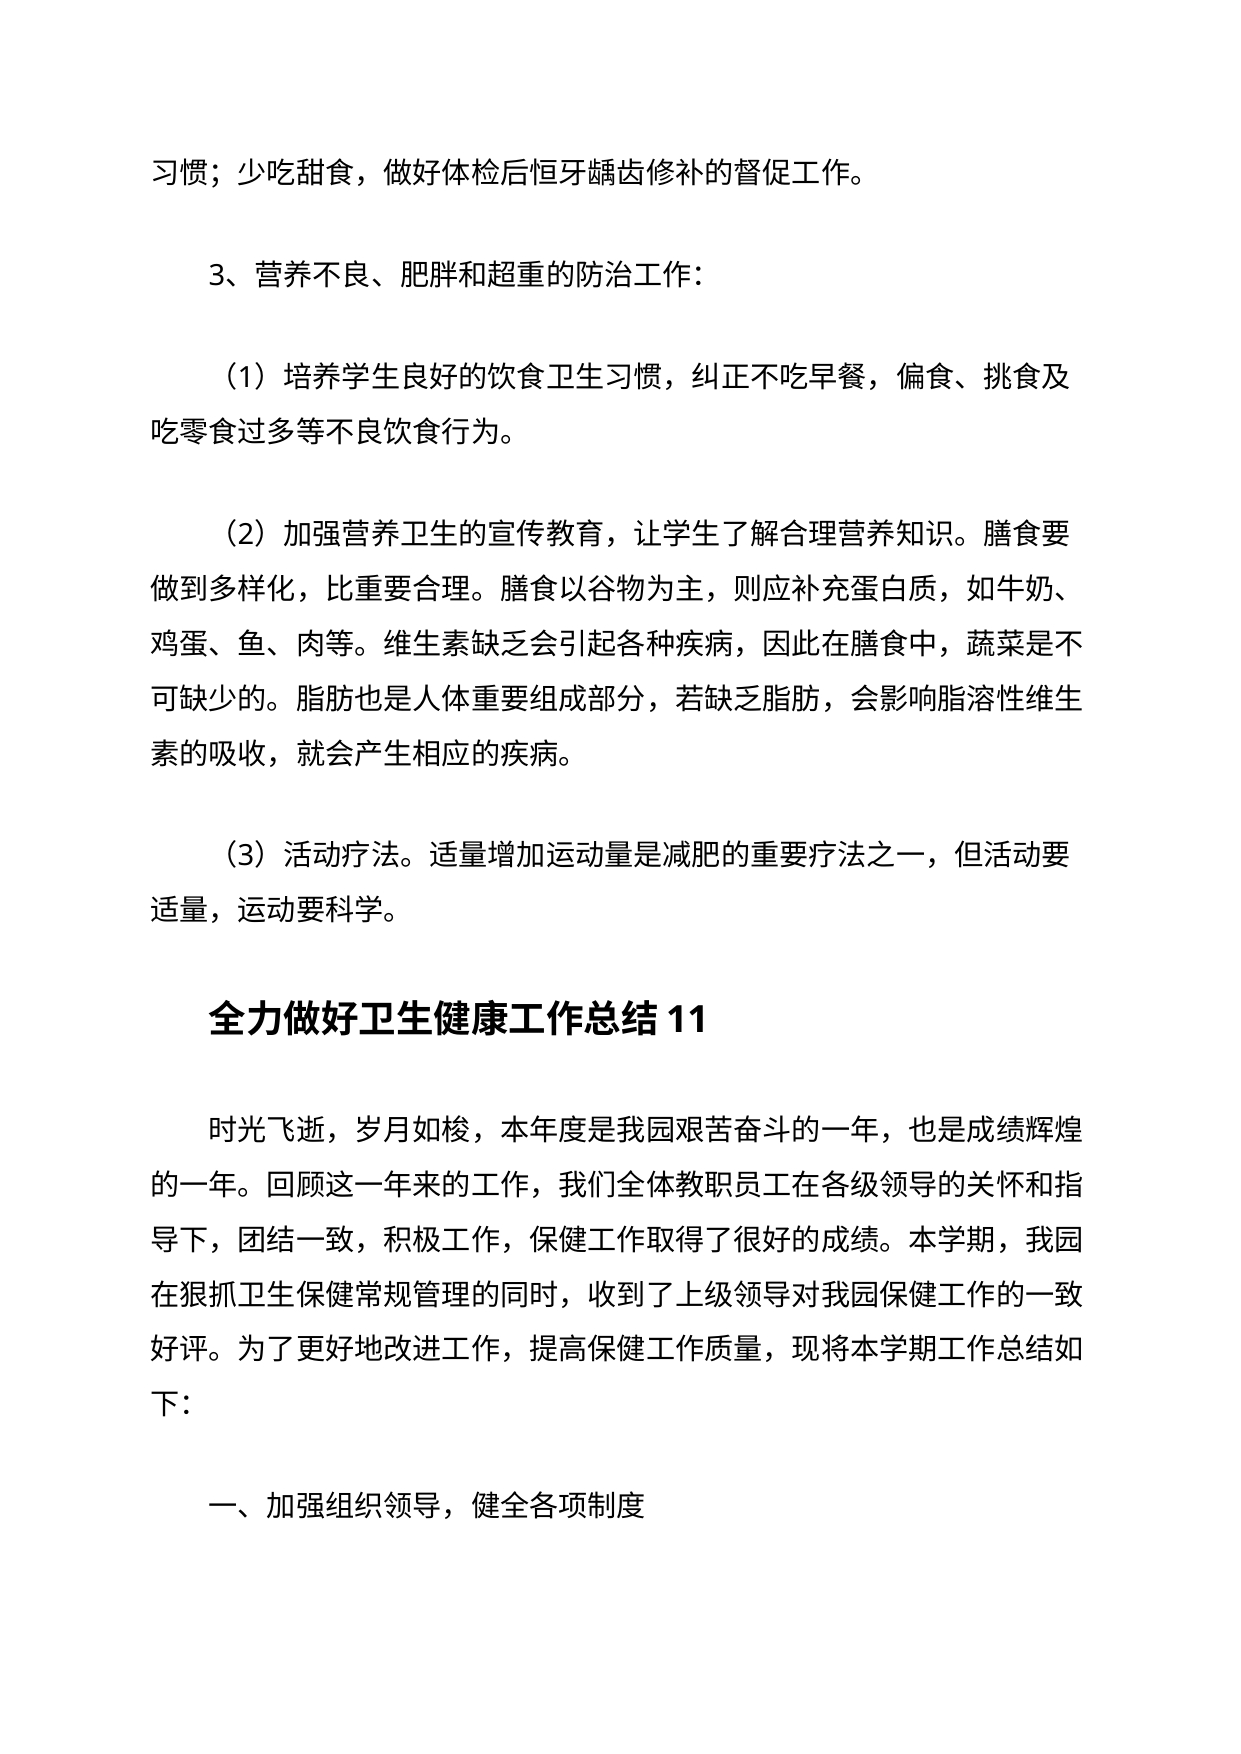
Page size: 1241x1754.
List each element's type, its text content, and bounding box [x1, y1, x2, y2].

text 3、营养不良、肥胖和超重的防治工作： [150, 252, 1090, 294]
text 一、加强组织领导，健全各项制度 [150, 1483, 1090, 1525]
text （2）加强营养卫生的宣传教育，让学生了解合理营养知识。膳食要做到多样化，比重要合理。膳食以谷物为主，则应补充蛋白质，如牛奶、鸡蛋、鱼、肉等。维生素缺乏会引起各种疾病，因此在膳食中，蔬菜是不可缺少的。脂肪也是人体重要组成部分，若缺乏脂肪，会影响脂溶性维生素的吸收，就会产生相应的疾病。 [150, 511, 1090, 772]
text 时光飞逝，岁月如梭，本年度是我园艰苦奋斗的一年，也是成绩辉煌的一年。回顾这一年来的工作，我们全体教职员工在各级领导的关怀和指导下，团结一致，积极工作，保健工作取得了很好的成绩。本学期，我园在狠抓卫生保健常规管理的同时，收到了上级领导对我园保健工作的一致好评。为了更好地改进工作，提高保健工作质量，现将本学期工作总结如下： [150, 1106, 1090, 1423]
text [150, 150, 1090, 192]
text （3）活动疗法。适量增加运动量是减肥的重要疗法之一，但活动要适量，运动要科学。 [150, 832, 1090, 929]
text （1）培养学生良好的饮食卫生习惯，纠正不吃早餐，偏食、挑食及吃零食过多等不良饮食行为。 [150, 354, 1090, 451]
text 全力做好卫生健康工作总结11 [150, 989, 1090, 1043]
